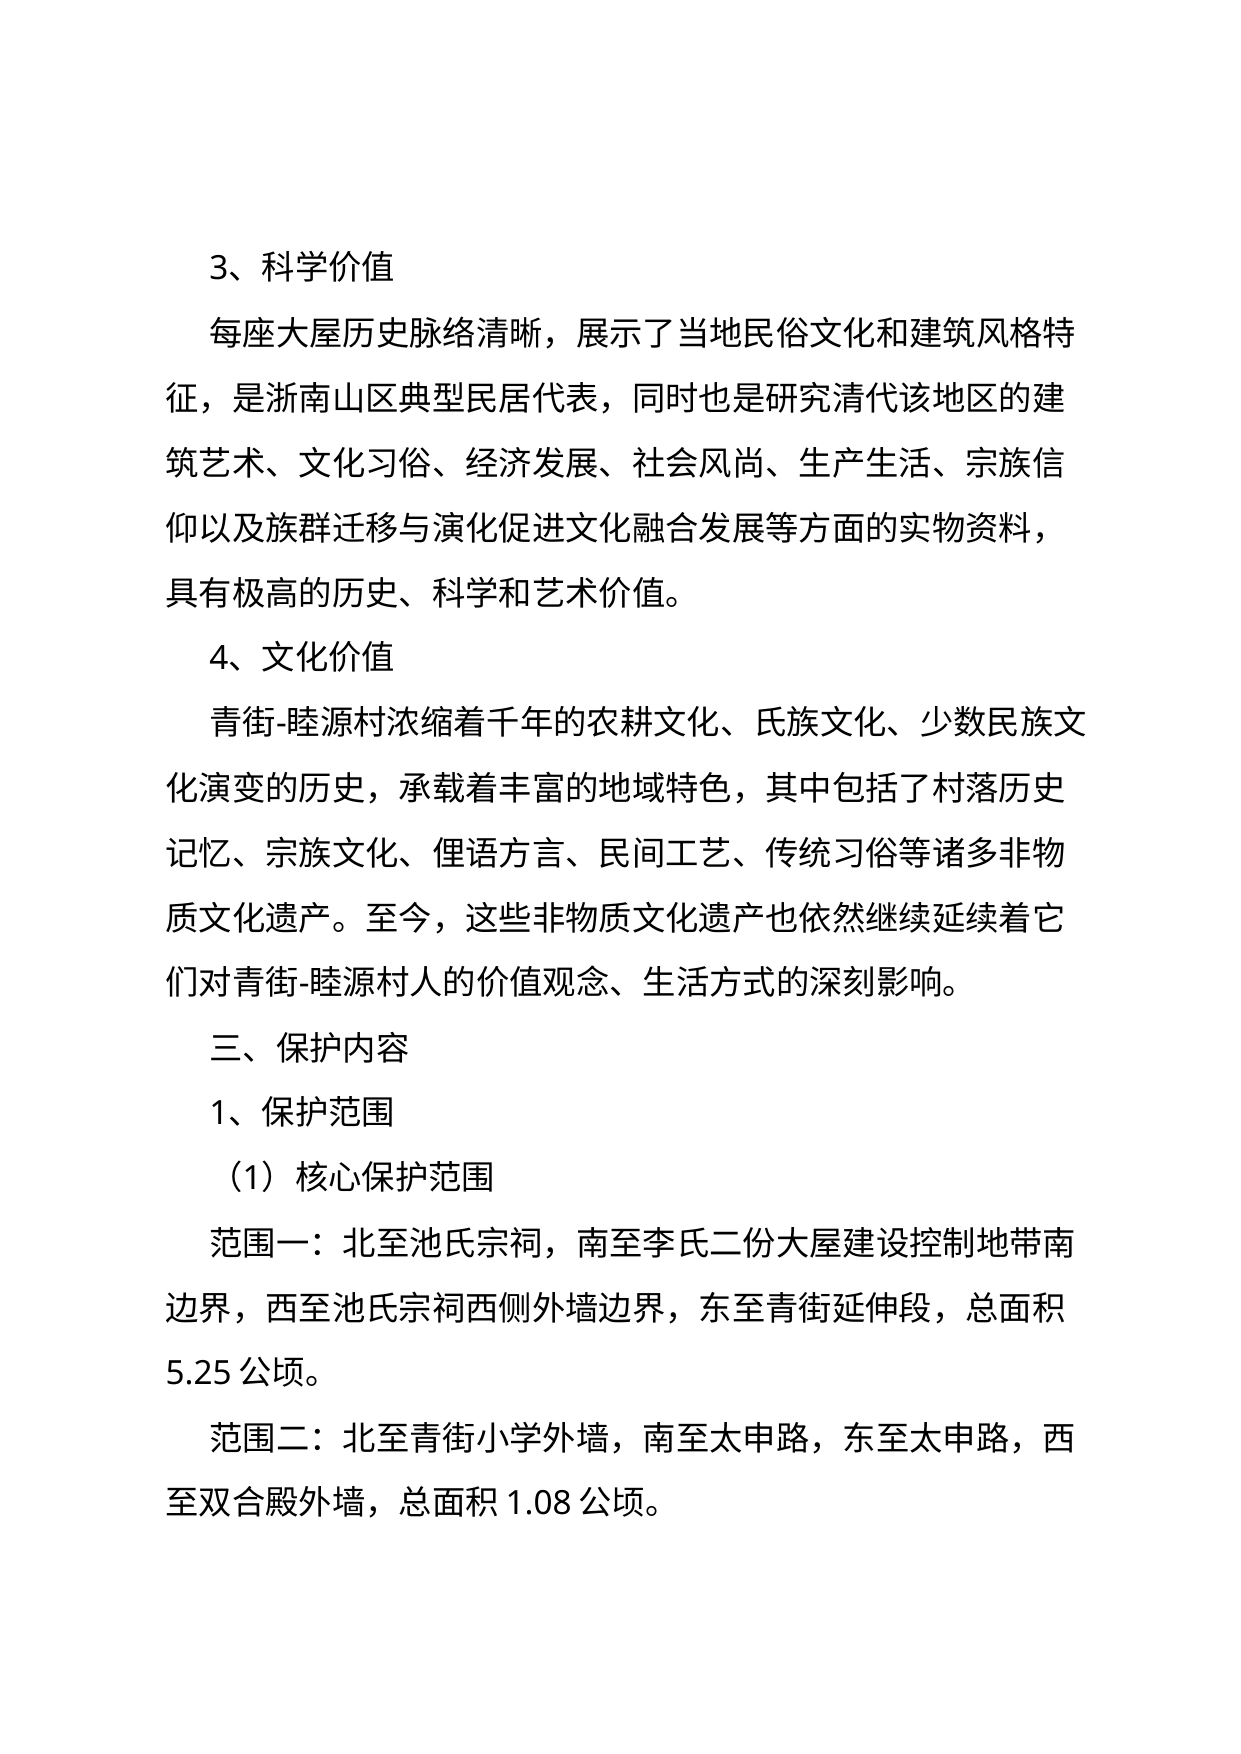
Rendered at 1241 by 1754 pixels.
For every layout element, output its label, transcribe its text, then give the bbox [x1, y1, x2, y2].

text 三、保护内容 [165, 1013, 1087, 1078]
text 范围一：北至池氏宗祠，南至李氏二份大屋建设控制地带南边界，西至池氏宗祠西侧外墙边界，东至青街延伸段，总面积5.25公顷。 [165, 1208, 1087, 1403]
text （1）核心保护范围 [165, 1143, 1087, 1208]
text 范围二：北至青街小学外墙，南至太申路，东至太申路，西至双合殿外墙，总面积1.08公顷。 [165, 1403, 1087, 1533]
text 1、保护范围 [165, 1078, 1087, 1143]
text 每座大屋历史脉络清晰，展示了当地民俗文化和建筑风格特征，是浙南山区典型民居代表，同时也是研究清代该地区的建筑艺术、文化习俗、经济发展、社会风尚、生产生活、宗族信仰以及族群迁移与演化促进文化融合发展等方面的实物资料，具有极高的历史、科学和艺术价值。 [165, 298, 1087, 623]
text 青街-睦源村浓缩着千年的农耕文化、氏族文化、少数民族文化演变的历史，承载着丰富的地域特色，其中包括了村落历史记忆、宗族文化、俚语方言、民间工艺、传统习俗等诸多非物质文化遗产。至今，这些非物质文化遗产也依然继续延续着它们对青街-睦源村人的价值观念、生活方式的深刻影响。 [165, 688, 1087, 1013]
text 4、文化价值 [165, 623, 1087, 688]
text 3、科学价值 [165, 233, 1087, 298]
